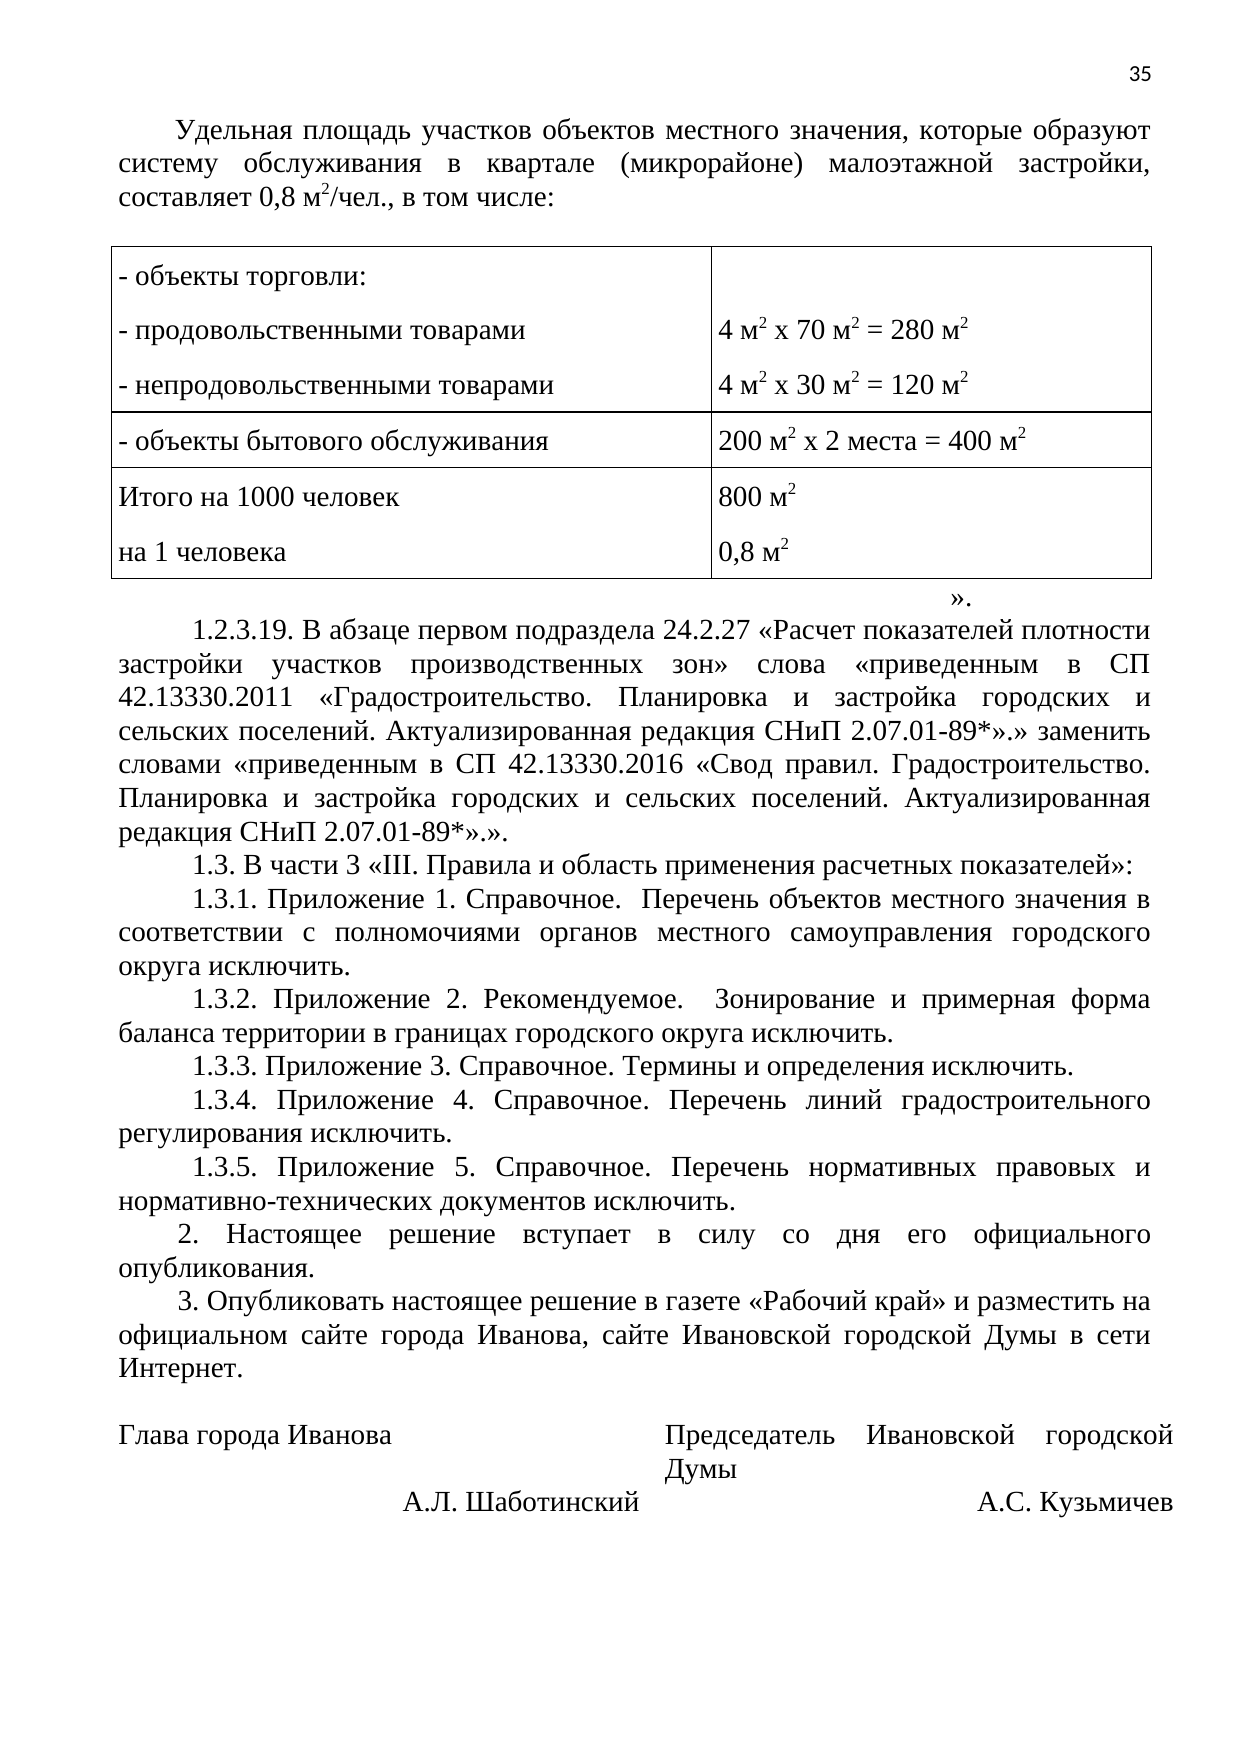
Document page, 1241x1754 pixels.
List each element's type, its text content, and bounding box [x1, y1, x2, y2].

text 1.3.5. Приложение 5. Справочное. Перечень нормативных правовых и нормативно-технических документов исключить. [118, 1149, 1152, 1216]
table_cell - продовольственными товарами [112, 302, 711, 357]
table_cell - непродовольственными товарами [112, 357, 711, 411]
text 2. Настоящее решение вступает в силу со дня его официального опубликования. [118, 1216, 1152, 1283]
text 3. Опубликовать настоящее решение в газете «Рабочий край» и разместить на официальном сайте города Иванова, сайте Ивановской городской Думы в сети Интернет. [118, 1283, 1152, 1384]
text 1.3.3. Приложение 3. Справочное. Термины и определения исключить. [118, 1048, 1152, 1082]
table_cell 200 м2 x 2 места = 400 м2 [712, 413, 1151, 467]
table_header Председатель Ивановской городской Думы А.С. Кузьмичев [653, 1384, 1185, 1518]
table_cell 4 м2 x 30 м2 = 120 м2 [712, 357, 1151, 411]
text 1.3. В части 3 «III. Правила и область применения расчетных показателей»: [118, 847, 1152, 881]
table_cell 800 м2 [712, 468, 1151, 523]
table_cell Итого на 1000 человек [112, 468, 711, 523]
table_cell на 1 человека [112, 523, 711, 578]
table_header - объекты торговли: [112, 247, 711, 302]
table_header [712, 247, 1151, 302]
table_header Глава города Иванова А.Л. Шаботинский [107, 1384, 653, 1518]
text 1.3.1. Приложение 1. Справочное. Перечень объектов местного значения в соответствии с полномочиями органов местного самоуправления городского округа исключить. [118, 881, 1152, 981]
table_cell 4 м2 x 70 м2 = 280 м2 [712, 302, 1151, 357]
text Удельная площадь участков объектов местного значения, которые образуют систему обслуживания в квартале (микрорайоне) малоэтажной застройки, составляет 0,8 м2/чел., в том числе: [118, 112, 1152, 212]
text 1.3.2. Приложение 2. Рекомендуемое. Зонирование и примерная форма баланса территории в границах городского округа исключить. [118, 981, 1152, 1048]
text 1.2.3.19. В абзаце первом подраздела 24.2.27 «Расчет показателей плотности застройки участков производственных зон» слова «приведенным в СП 42.13330.2011 «Градостроительство. Планировка и застройка городских и сельских поселений. Актуализированная редакция СНиП 2.07.01-89*».» заменить словами «приведенным в СП 42.13330.2016 «Свод правил. Градостроительство. Планировка и застройка городских и сельских поселений. Актуализированная редакция СНиП 2.07.01-89*».». [118, 612, 1152, 847]
text ». [118, 579, 1152, 612]
table_cell 0,8 м2 [712, 523, 1151, 578]
table_cell - объекты бытового обслуживания [112, 413, 711, 467]
text 1.3.4. Приложение 4. Справочное. Перечень линий градостроительного регулирования исключить. [118, 1082, 1152, 1149]
